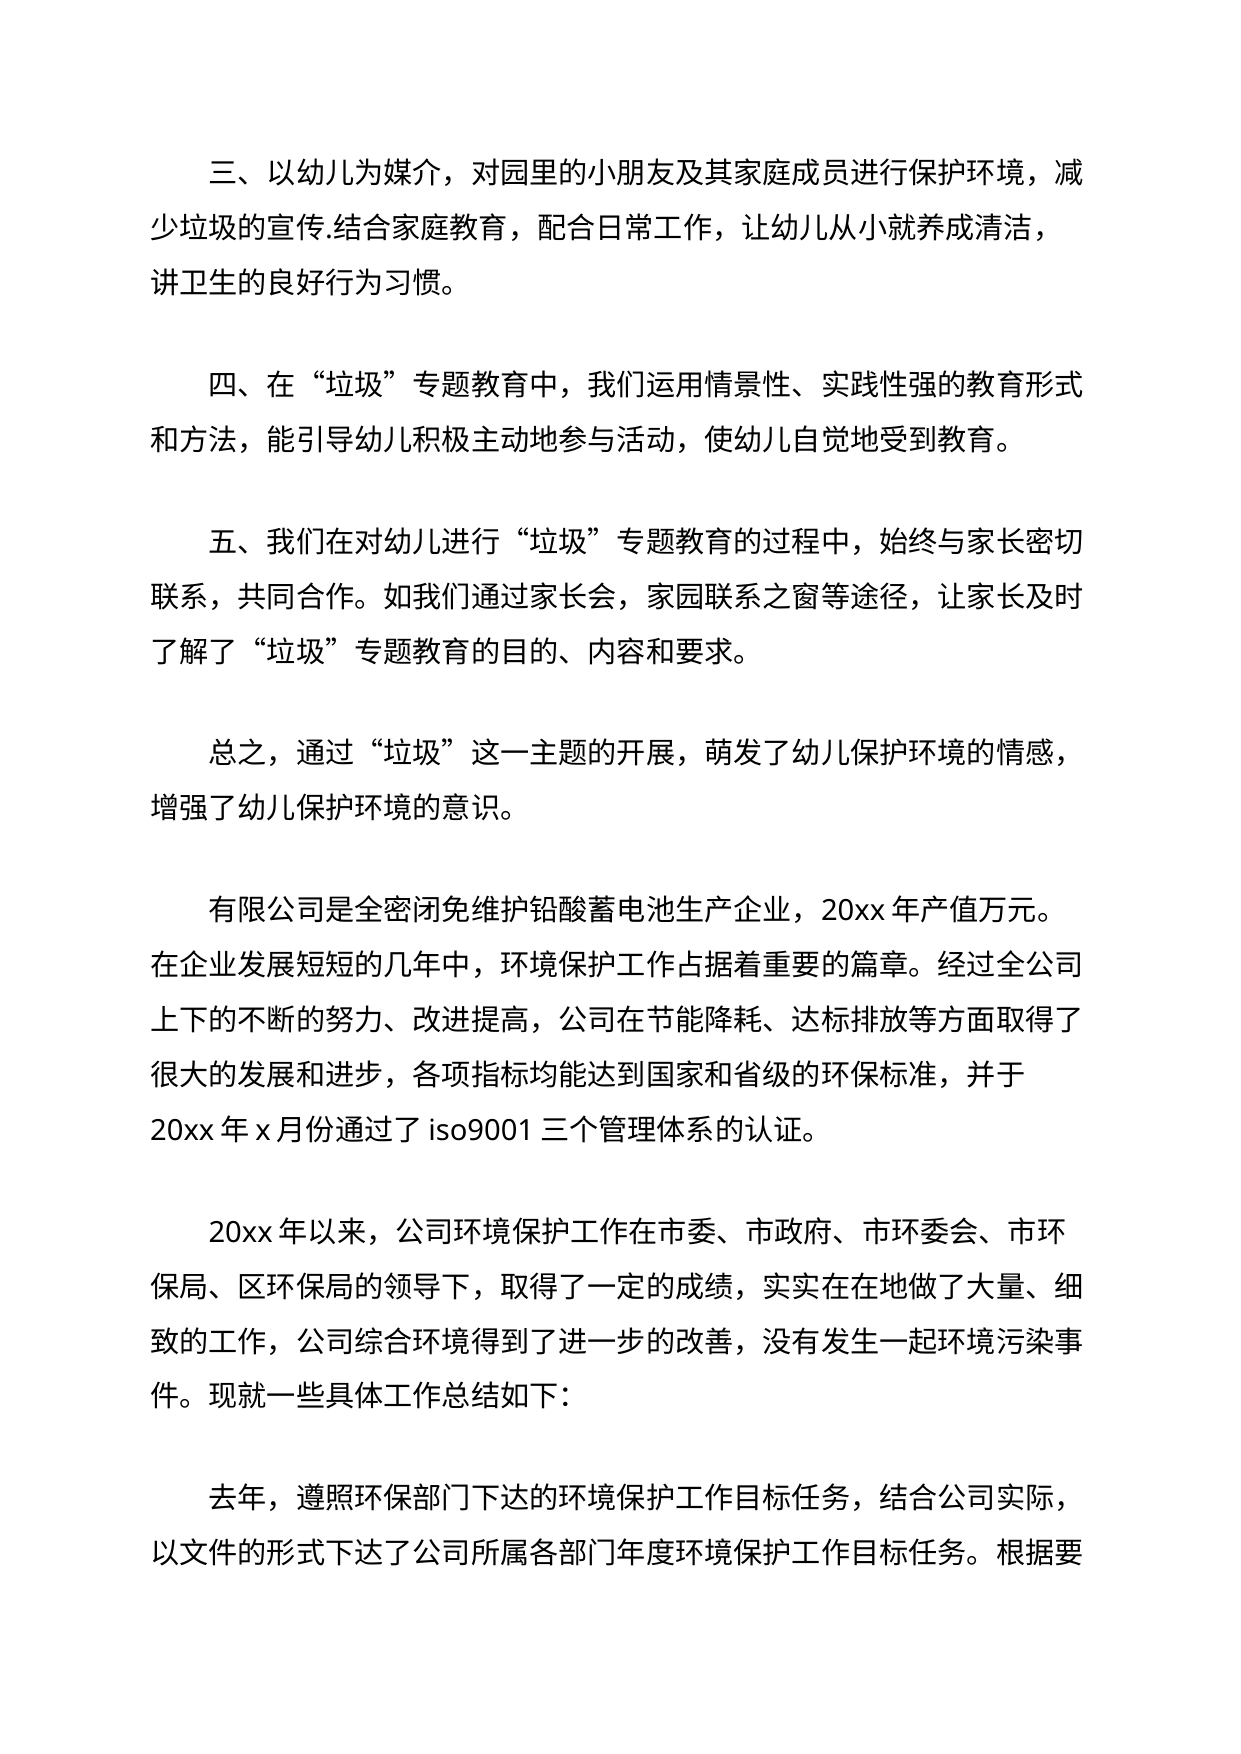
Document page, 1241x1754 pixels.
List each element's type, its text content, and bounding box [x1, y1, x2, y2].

text 四、在“垃圾”专题教育中，我们运用情景性、实践性强的教育形式和方法，能引导幼儿积极主动地参与活动，使幼儿自觉地受到教育。 [150, 362, 1090, 459]
text 三、以幼儿为媒介，对园里的小朋友及其家庭成员进行保护环境，减少垃圾的宣传.结合家庭教育，配合日常工作，让幼儿从小就养成清洁，讲卫生的良好行为习惯。 [150, 150, 1090, 302]
text 五、我们在对幼儿进行“垃圾”专题教育的过程中，始终与家长密切联系，共同合作。如我们通过家长会，家园联系之窗等途径，让家长及时了解了“垃圾”专题教育的目的、内容和要求。 [150, 518, 1090, 670]
text 20xx年以来，公司环境保护工作在市委、市政府、市环委会、市环保局、区环保局的领导下，取得了一定的成绩，实实在在地做了大量、细致的工作，公司综合环境得到了进一步的改善，没有发生一起环境污染事件。现就一些具体工作总结如下： [150, 1208, 1090, 1415]
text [150, 1475, 1090, 1572]
text 有限公司是全密闭免维护铅酸蓄电池生产企业，20xx年产值万元。在企业发展短短的几年中，环境保护工作占据着重要的篇章。经过全公司上下的不断的努力、改进提高，公司在节能降耗、达标排放等方面取得了很大的发展和进步，各项指标均能达到国家和省级的环保标准，并于20xx年x月份通过了iso9001三个管理体系的认证。 [150, 887, 1090, 1149]
text 总之，通过“垃圾”这一主题的开展，萌发了幼儿保护环境的情感，增强了幼儿保护环境的意识。 [150, 730, 1090, 827]
